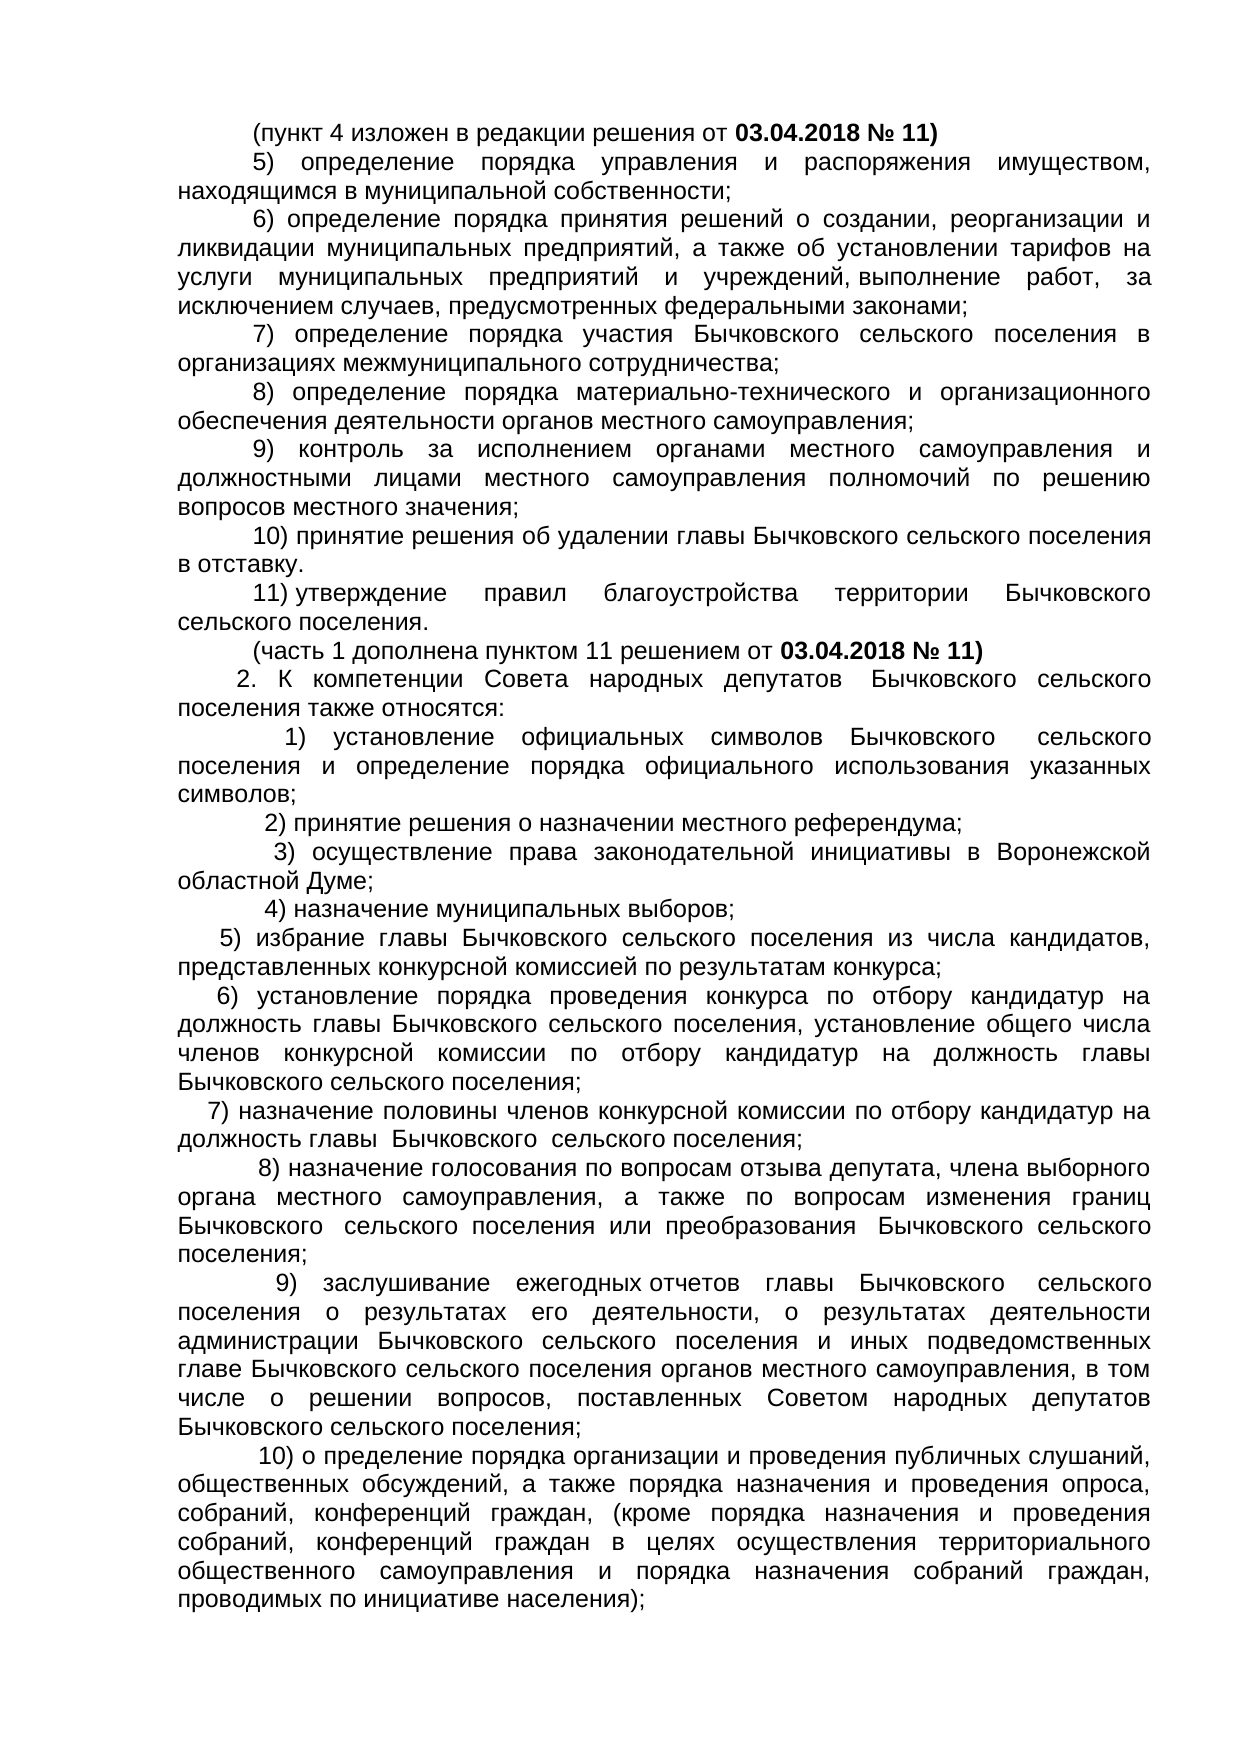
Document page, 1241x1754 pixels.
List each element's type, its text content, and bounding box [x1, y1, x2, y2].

text 8) назначение голосования по вопросам отзыва депутата, члена выборного органа местного самоуправления, а также по вопросам изменения границ Бычковского сельского поселения или преобразования Бычковского сельского поселения; [177, 1153, 1152, 1268]
text 4) назначение муниципальных выборов; [177, 894, 1152, 923]
text 5) избрание главы Бычковского сельского поселения из числа кандидатов, представленных конкурсной комиссией по результатам конкурса; [177, 923, 1152, 981]
text 8) определение порядка материально-технического и организационного обеспечения деятельности органов местного самоуправления; [177, 377, 1152, 434]
text 6) определение порядка принятия решений о создании, реорганизации и ликвидации муниципальных предприятий, а также об установлении тарифов на услуги муниципальных предприятий и учреждений, выполнение работ, за исключением случаев, предусмотренных федеральными законами; [177, 204, 1152, 319]
text 6) установление порядка проведения конкурса по отбору кандидатур на должность главы Бычковского сельского поселения, установление общего числа членов конкурсной комиссии по отбору кандидатур на должность главы Бычковского сельского поселения; [177, 981, 1152, 1096]
text 1) установление официальных символов Бычковского сельского поселения и определение порядка официального использования указанных символов; [177, 722, 1152, 808]
text 7) назначение половины членов конкурсной комиссии по отбору кандидатур на должность главы Бычковского сельского поселения; [177, 1096, 1152, 1153]
text 5) определение порядка управления и распоряжения имуществом, находящимся в муниципальной собственности; [177, 147, 1152, 204]
text 2. К компетенции Совета народных депутатов Бычковского сельского поселения также относятся: [177, 664, 1152, 722]
text 7) определение порядка участия Бычковского сельского поселения в организациях межмуниципального сотрудничества; [177, 319, 1152, 377]
text (часть 1 дополнена пунктом 11 решением от 03.04.2018 № 11) [177, 636, 1152, 664]
text 9) контроль за исполнением органами местного самоуправления и должностными лицами местного самоуправления полномочий по решению вопросов местного значения; [177, 434, 1152, 521]
text 10) о пределение порядка организации и проведения публичных слушаний, общественных обсуждений, а также порядка назначения и проведения опроса, собраний, конференций граждан, (кроме порядка назначения и проведения собраний, конференций граждан в целях осуществления территориального общественного самоуправления и порядка назначения собраний граждан, проводимых по инициативе населения); [177, 1441, 1152, 1613]
text 10) принятие решения об удалении главы Бычковского сельского поселения в отставку. [177, 521, 1152, 578]
text (пункт 4 изложен в редакции решения от 03.04.2018 № 11) [177, 118, 1152, 147]
text 9) заслушивание ежегодных отчетов главы Бычковского сельского поселения о результатах его деятельности, о результатах деятельности администрации Бычковского сельского поселения и иных подведомственных главе Бычковского сельского поселения органов местного самоуправления, в том числе о решении вопросов, поставленных Советом народных депутатов Бычковского сельского поселения; [177, 1268, 1152, 1441]
text 3) осуществление права законодательной инициативы в Воронежской областной Думе; [177, 837, 1152, 894]
text 2) принятие решения о назначении местного референдума; [177, 808, 1152, 837]
text 11) утверждение правил благоустройства территории Бычковского сельского поселения. [177, 578, 1152, 636]
